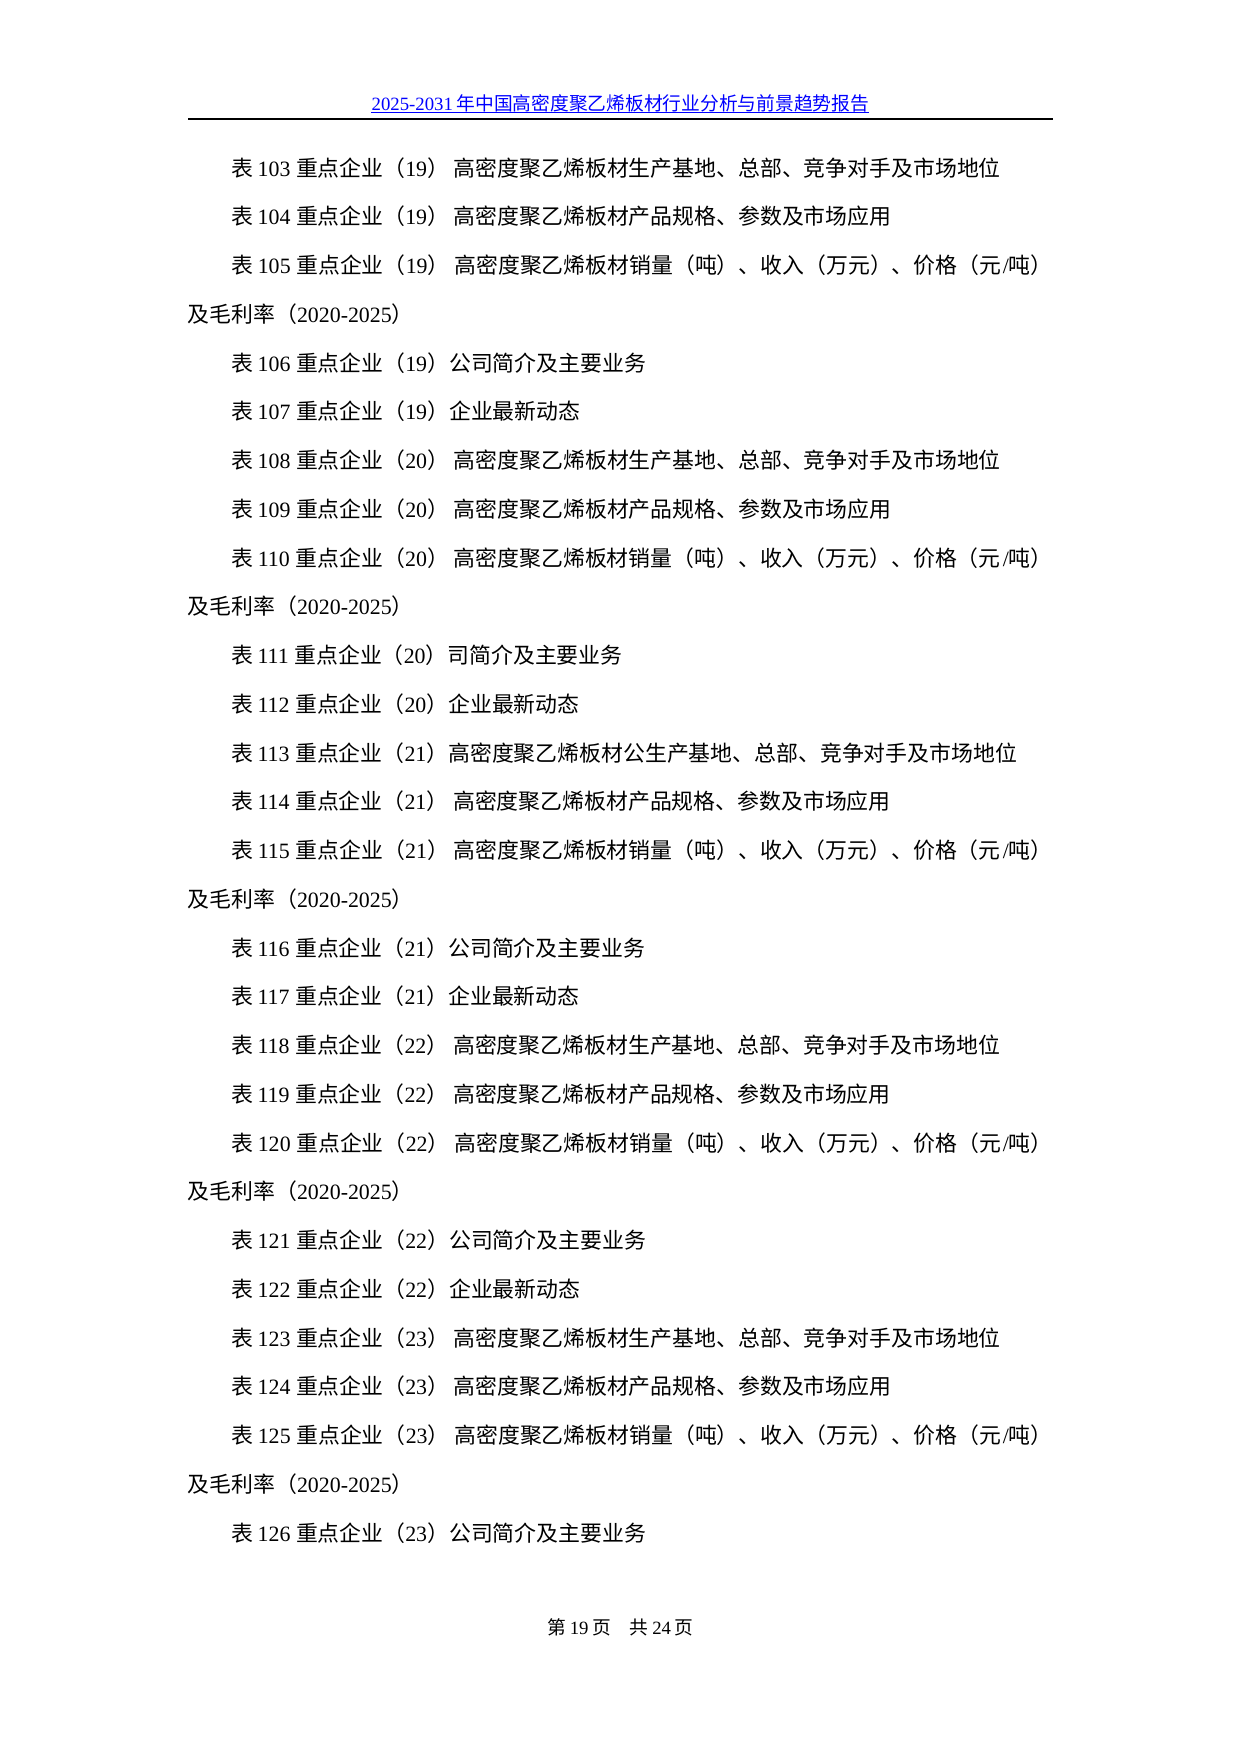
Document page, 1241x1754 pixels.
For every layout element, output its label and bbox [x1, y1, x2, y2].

text [187, 150, 1053, 1548]
